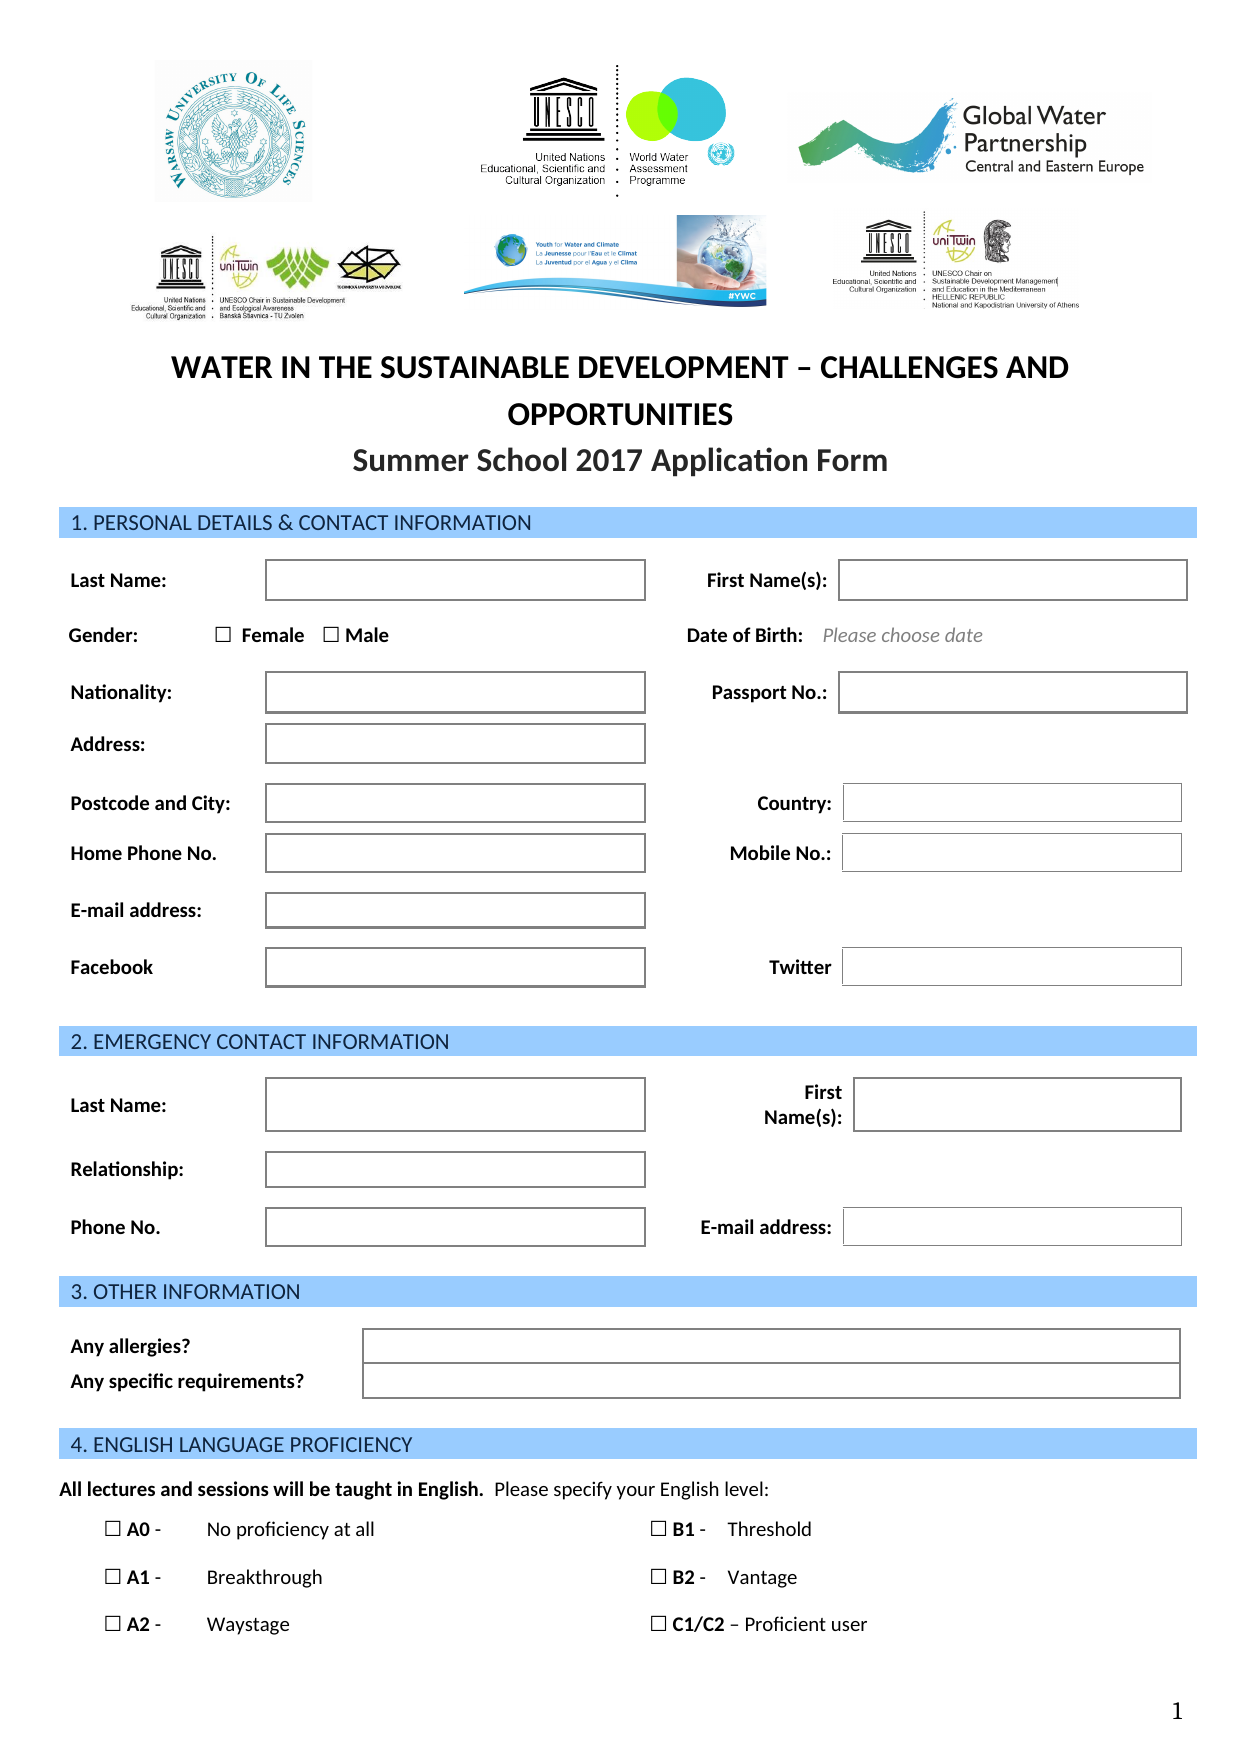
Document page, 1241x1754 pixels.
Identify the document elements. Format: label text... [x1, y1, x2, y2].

table_header Mobile No.: [646, 833, 843, 871]
table_header [840, 673, 1186, 711]
table_header [267, 561, 644, 599]
table_header 1. PERSONAL DETAILS & CONTACT INFORMATION [59, 507, 1197, 538]
table_header Relationship: [59, 1151, 265, 1186]
text Gender: Female Male Date of Birth: [59, 620, 1182, 648]
picture [787, 92, 1152, 183]
table_header [855, 1079, 1180, 1130]
table_header [267, 1209, 644, 1245]
table_header [267, 835, 644, 871]
table_header [267, 673, 644, 711]
table_cell Any specific requirements? [59, 1362, 362, 1397]
table_header [843, 784, 1181, 821]
table_header [840, 561, 1186, 599]
table_header [267, 949, 644, 985]
table_header 2. EMERGENCY CONTACT INFORMATION [59, 1026, 1197, 1056]
picture [832, 208, 1080, 309]
picture [476, 60, 741, 202]
text All lectures and sessions will be taught in English. Please specify your English level: [59, 1480, 1182, 1501]
table_header First Name(s): [646, 1077, 853, 1130]
table_header [267, 1153, 644, 1186]
picture [154, 60, 313, 202]
text WATER IN THE SUSTAINABLE DEVELOPMENT – CHALLENGES AND OPPORTUNITIES [59, 299, 1182, 433]
table_header [267, 785, 644, 821]
table_header Any allergies? [59, 1328, 362, 1362]
table_header Passport No.: [646, 671, 838, 711]
text A2 - Waystage C1/C2 – Proficient user [103, 1617, 1182, 1635]
table_cell [364, 1364, 1179, 1397]
table_header [843, 834, 1181, 871]
table_header [267, 1079, 644, 1130]
table_header Last Name: [59, 1077, 265, 1130]
table_header Phone No. [59, 1207, 265, 1245]
table_header [843, 948, 1181, 985]
table_header E-mail address: [59, 892, 265, 926]
table_header 4. ENGLISH LANGUAGE PROFICIENCY [59, 1428, 1197, 1459]
table_header [267, 725, 644, 762]
table_header Twitter [646, 947, 843, 985]
text A0 - No proficiency at all B1 - Threshold [103, 1522, 1182, 1540]
table_header Country: [646, 783, 843, 821]
picture [129, 232, 403, 322]
table_header Last Name: [59, 559, 265, 599]
table_header Home Phone No. [59, 833, 265, 871]
table_header First Name(s): [646, 559, 838, 599]
table_header Address: [59, 723, 265, 762]
text A1 - Breakthrough B2 - Vantage [103, 1569, 1182, 1588]
table_header [364, 1330, 1179, 1362]
table_header Postcode and City: [59, 783, 265, 821]
table_header Facebook [59, 947, 265, 985]
table_header [267, 894, 644, 926]
table_header E-mail address: [646, 1207, 843, 1245]
table_header 3. OTHER INFORMATION [59, 1276, 1197, 1307]
table_header [843, 1208, 1181, 1245]
text Summer School 2017 Application Form [59, 439, 1182, 480]
table_header Nationality: [59, 671, 265, 711]
picture [464, 215, 767, 310]
